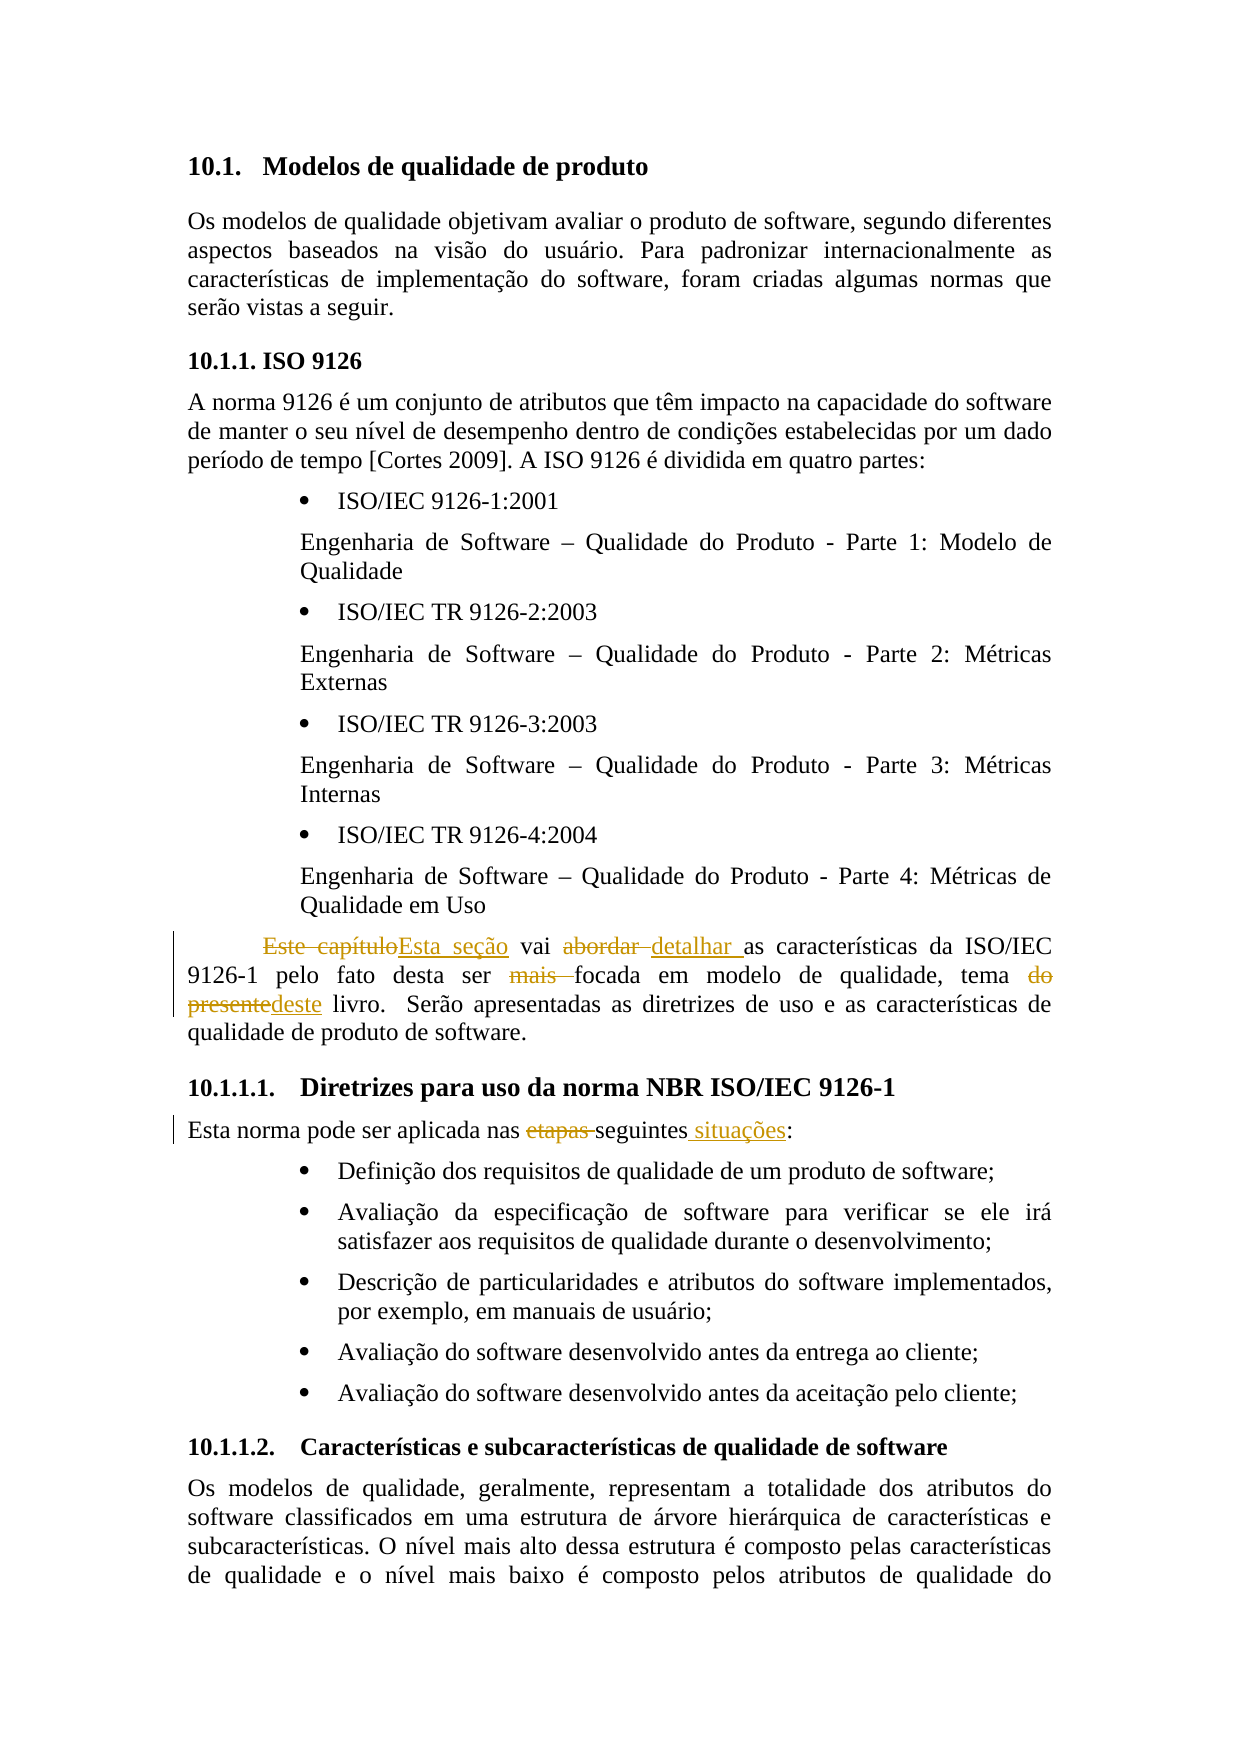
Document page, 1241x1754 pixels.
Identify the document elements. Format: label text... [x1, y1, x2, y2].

text Engenharia de Software – Qualidade do Produto - Parte 2: Métricas Externas [300, 639, 1053, 696]
subtitle ISO 9126 [187, 346, 1053, 375]
subtitle Características e subcaracterísticas de qualidade de software [187, 1432, 1053, 1461]
text Engenharia de Software – Qualidade do Produto - Parte 1: Modelo de Qualidade [300, 527, 1053, 585]
list ISO/IEC TR 9126-4:2004 [300, 820, 1053, 849]
text vai as características da ISO/IEC 9126-1 pelo fato desta ser focada em modelo de qualidade, tema livro. Serão apresentadas as diretrizes de uso e as características de qualidade de produto de software. [187, 931, 1053, 1046]
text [187, 1473, 1053, 1588]
text A norma 9126 é um conjunto de atributos que têm impacto na capacidade do software de manter o seu nível de desempenho dentro de condições estabelecidas por um dado período de tempo [Cortes 2009]. A ISO 9126 é dividida em quatro partes: [187, 387, 1053, 474]
subtitle Os modelos de qualidade objetivam avaliar o produto de software, segundo diferentes aspectos baseados na visão do usuário. Para padronizar internacionalmente as características de implementação do software, foram criadas algumas normas que serão vistas a seguir. [187, 206, 1053, 321]
list Avaliação do software desenvolvido antes da entrega ao cliente; [300, 1337, 1053, 1366]
list Avaliação do software desenvolvido antes da aceitação pelo cliente; [300, 1378, 1053, 1407]
subtitle Modelos de qualidade de produto [187, 150, 1053, 181]
list Avaliação da especificação de software para verificar se ele irá satisfazer aos requisitos de qualidade durante o desenvolvimento; [300, 1197, 1053, 1255]
text Engenharia de Software – Qualidade do Produto - Parte 3: Métricas Internas [300, 750, 1053, 807]
subtitle Diretrizes para uso da norma NBR ISO/IEC 9126-1 [187, 1071, 1053, 1102]
list Descrição de particularidades e atributos do software implementados, por exemplo, em manuais de usuário; [300, 1267, 1053, 1325]
list ISO/IEC TR 9126-2:2003 [300, 597, 1053, 626]
list ISO/IEC TR 9126-3:2003 [300, 709, 1053, 737]
list ISO/IEC 9126-1:2001 [300, 486, 1053, 515]
text Esta norma pode ser aplicada nas seguintes: [187, 1115, 1053, 1143]
list Definição dos requisitos de qualidade de um produto de software; [300, 1156, 1053, 1185]
text Engenharia de Software – Qualidade do Produto - Parte 4: Métricas de Qualidade em Uso [300, 861, 1053, 919]
